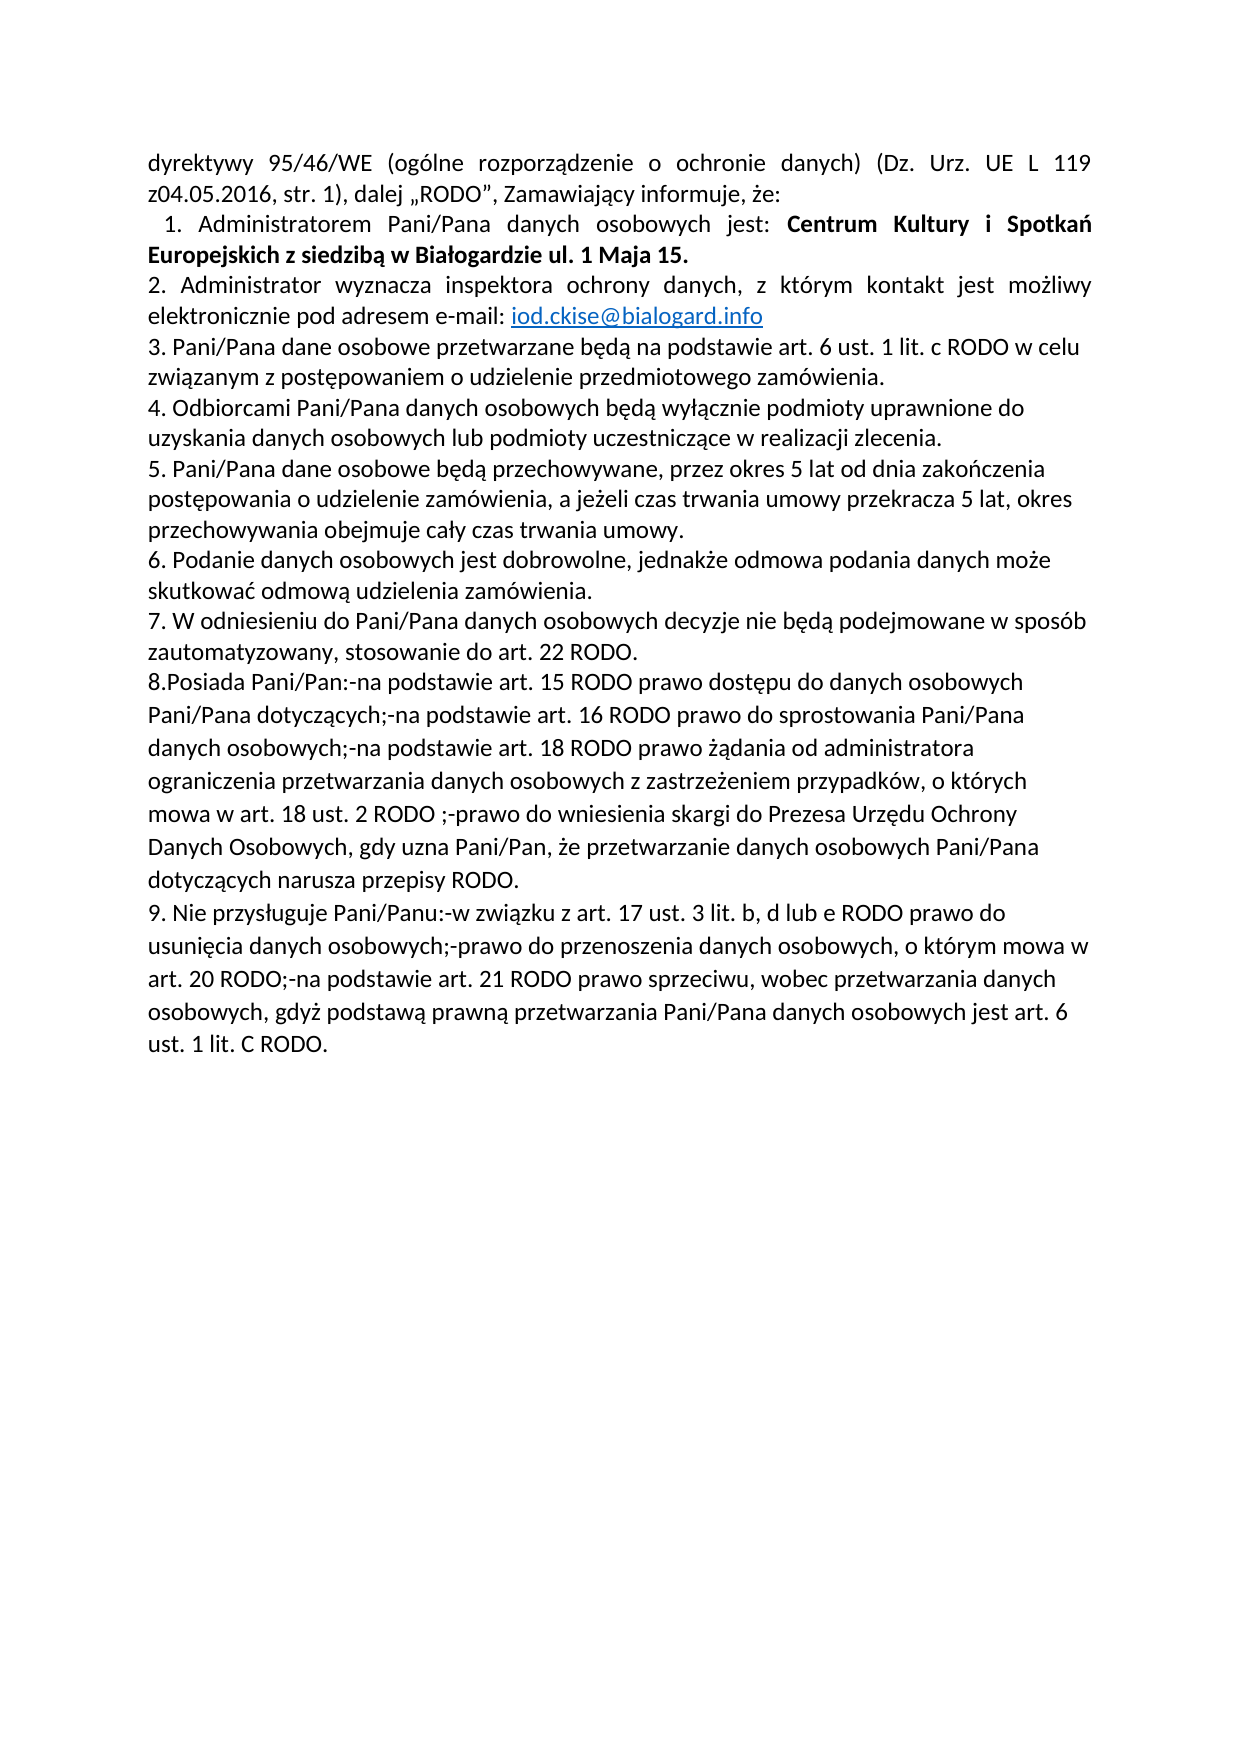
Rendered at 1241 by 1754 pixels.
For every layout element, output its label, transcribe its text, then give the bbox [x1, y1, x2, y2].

text 6. Podanie danych osobowych jest dobrowolne, jednakże odmowa podania danych może skutkować odmową udzielenia zamówienia. [148, 544, 1093, 605]
text 5. Pani/Pana dane osobowe będą przechowywane, przez okres 5 lat od dnia zakończenia postępowania o udzielenie zamówienia, a jeżeli czas trwania umowy przekracza 5 lat, okres przechowywania obejmuje cały czas trwania umowy. [148, 453, 1093, 544]
text 1. Administratorem Pani/Pana danych osobowych jest: Centrum Kultury i Spotkań Europejskich z siedzibą w Białogardzie ul. 1 Maja 15. [148, 209, 1093, 270]
text 4. Odbiorcami Pani/Pana danych osobowych będą wyłącznie podmioty uprawnione do uzyskania danych osobowych lub podmioty uczestniczące w realizacji zlecenia. [148, 392, 1093, 453]
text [148, 148, 1093, 209]
text 7. W odniesieniu do Pani/Pana danych osobowych decyzje nie będą podejmowane w sposób zautomatyzowany, stosowanie do art. 22 RODO. [148, 605, 1093, 666]
text 3. Pani/Pana dane osobowe przetwarzane będą na podstawie art. 6 ust. 1 lit. c RODO w celu związanym z postępowaniem o udzielenie przedmiotowego zamówienia. [148, 331, 1093, 392]
text 8.Posiada Pani/Pan:-na podstawie art. 15 RODO prawo dostępu do danych osobowych Pani/Pana dotyczących;-na podstawie art. 16 RODO prawo do sprostowania Pani/Pana danych osobowych;-na podstawie art. 18 RODO prawo żądania od administratora ograniczenia przetwarzania danych osobowych z zastrzeżeniem przypadków, o których mowa w art. 18 ust. 2 RODO ;-prawo do wniesienia skargi do Prezesa Urzędu Ochrony Danych Osobowych, gdy uzna Pani/Pan, że przetwarzanie danych osobowych Pani/Pana dotyczących narusza przepisy RODO. 9. Nie przysługuje Pani/Panu:-w związku z art. 17 ust. 3 lit. b, d lub e RODO prawo do usunięcia danych osobowych;-prawo do przenoszenia danych osobowych, o którym mowa w art. 20 RODO;-na podstawie art. 21 RODO prawo sprzeciwu, wobec przetwarzania danych osobowych, gdyż podstawą prawną przetwarzania Pani/Pana danych osobowych jest art. 6 ust. 1 lit. C RODO. [148, 666, 1093, 1059]
text 2. Administrator wyznacza inspektora ochrony danych, z którym kontakt jest możliwy elektronicznie pod adresem e-mail: iod.ckise@bialogard.info [148, 270, 1093, 331]
